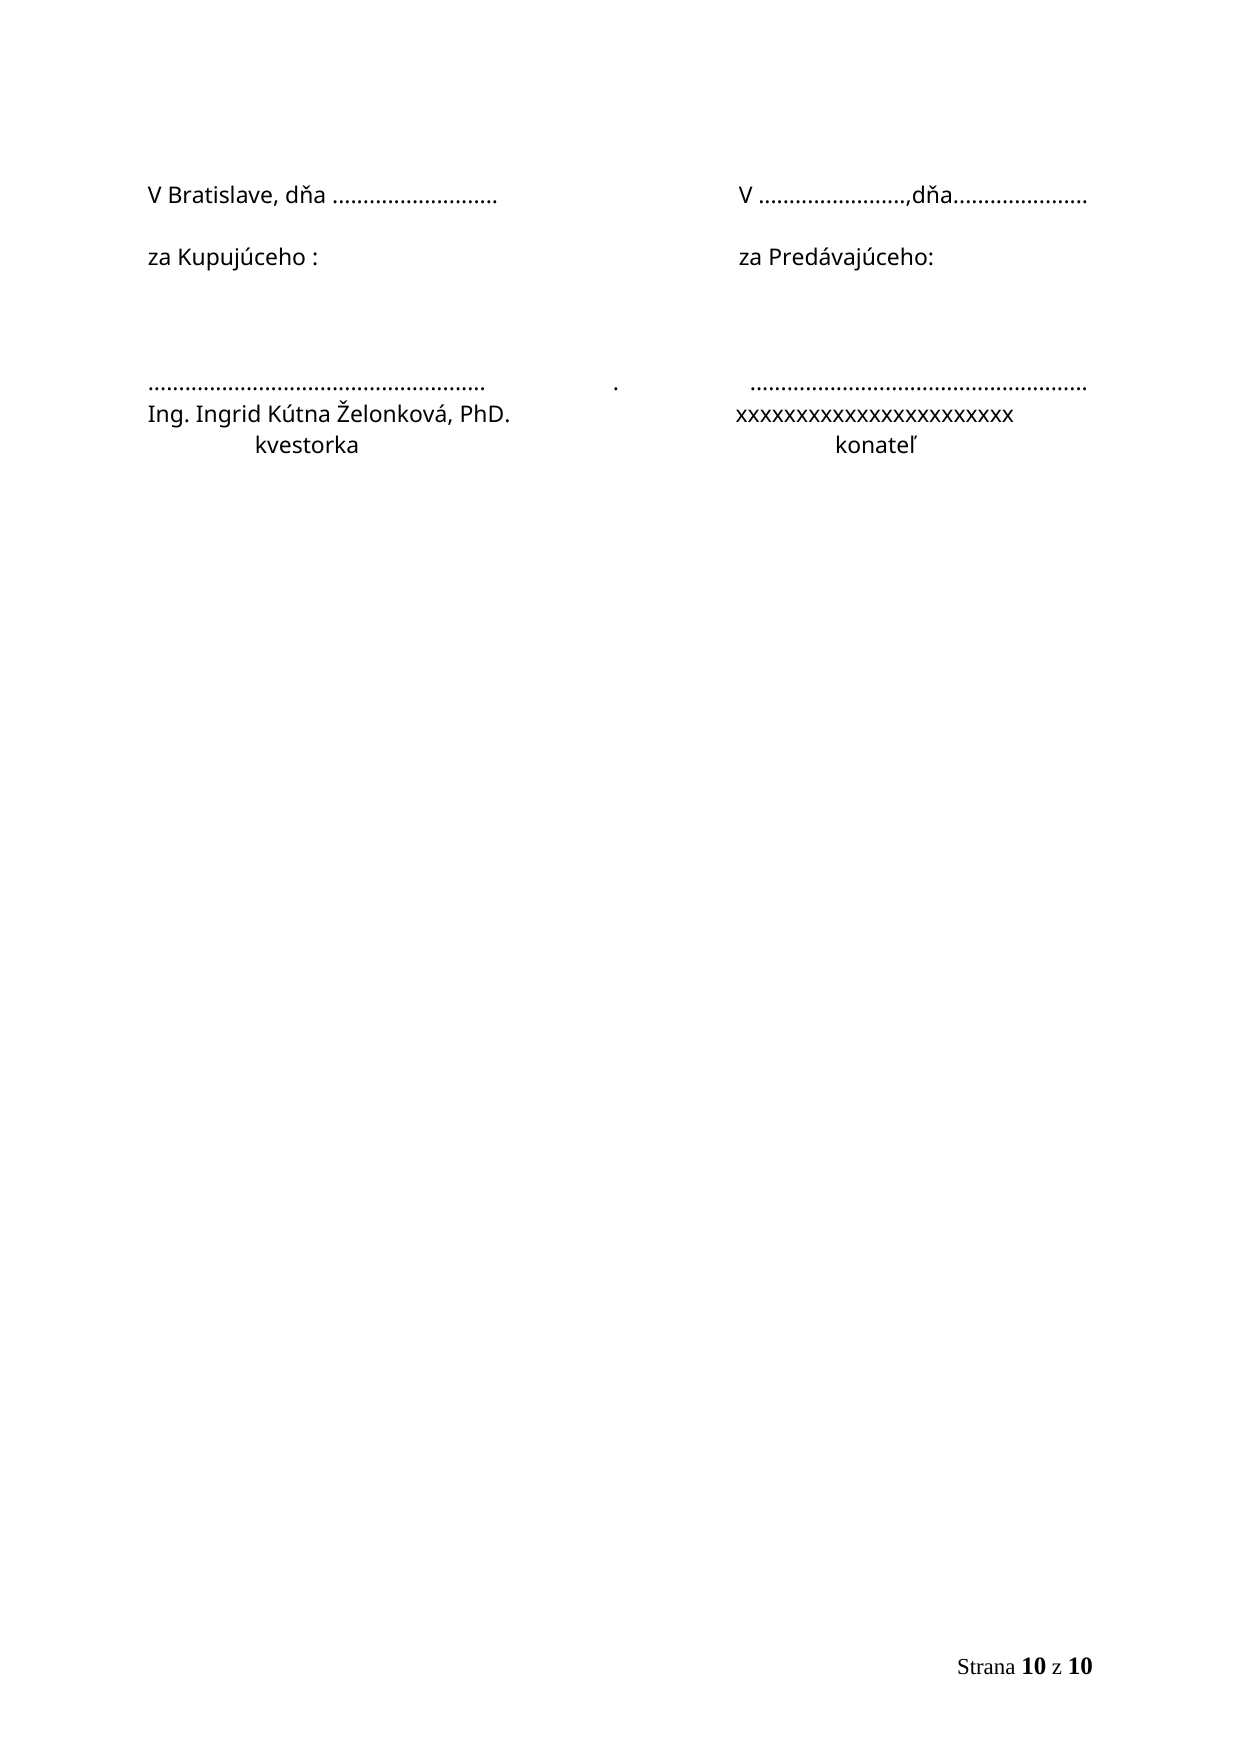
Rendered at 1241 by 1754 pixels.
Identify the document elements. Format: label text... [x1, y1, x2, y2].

text kvestorka [148, 429, 583, 460]
text konateľ [657, 429, 1093, 460]
text . ....................................................... [620, 366, 1093, 398]
text ....................................................... [148, 366, 583, 398]
text za Kupujúceho : za Predávajúceho: [148, 241, 1093, 273]
text V Bratislave, dňa ........................... V ........................,dňa...................... [148, 179, 1093, 210]
text Ing. Ingrid Kútna Želonková, PhD. [148, 398, 583, 429]
text xxxxxxxxxxxxxxxxxxxxxxx [657, 398, 1093, 429]
